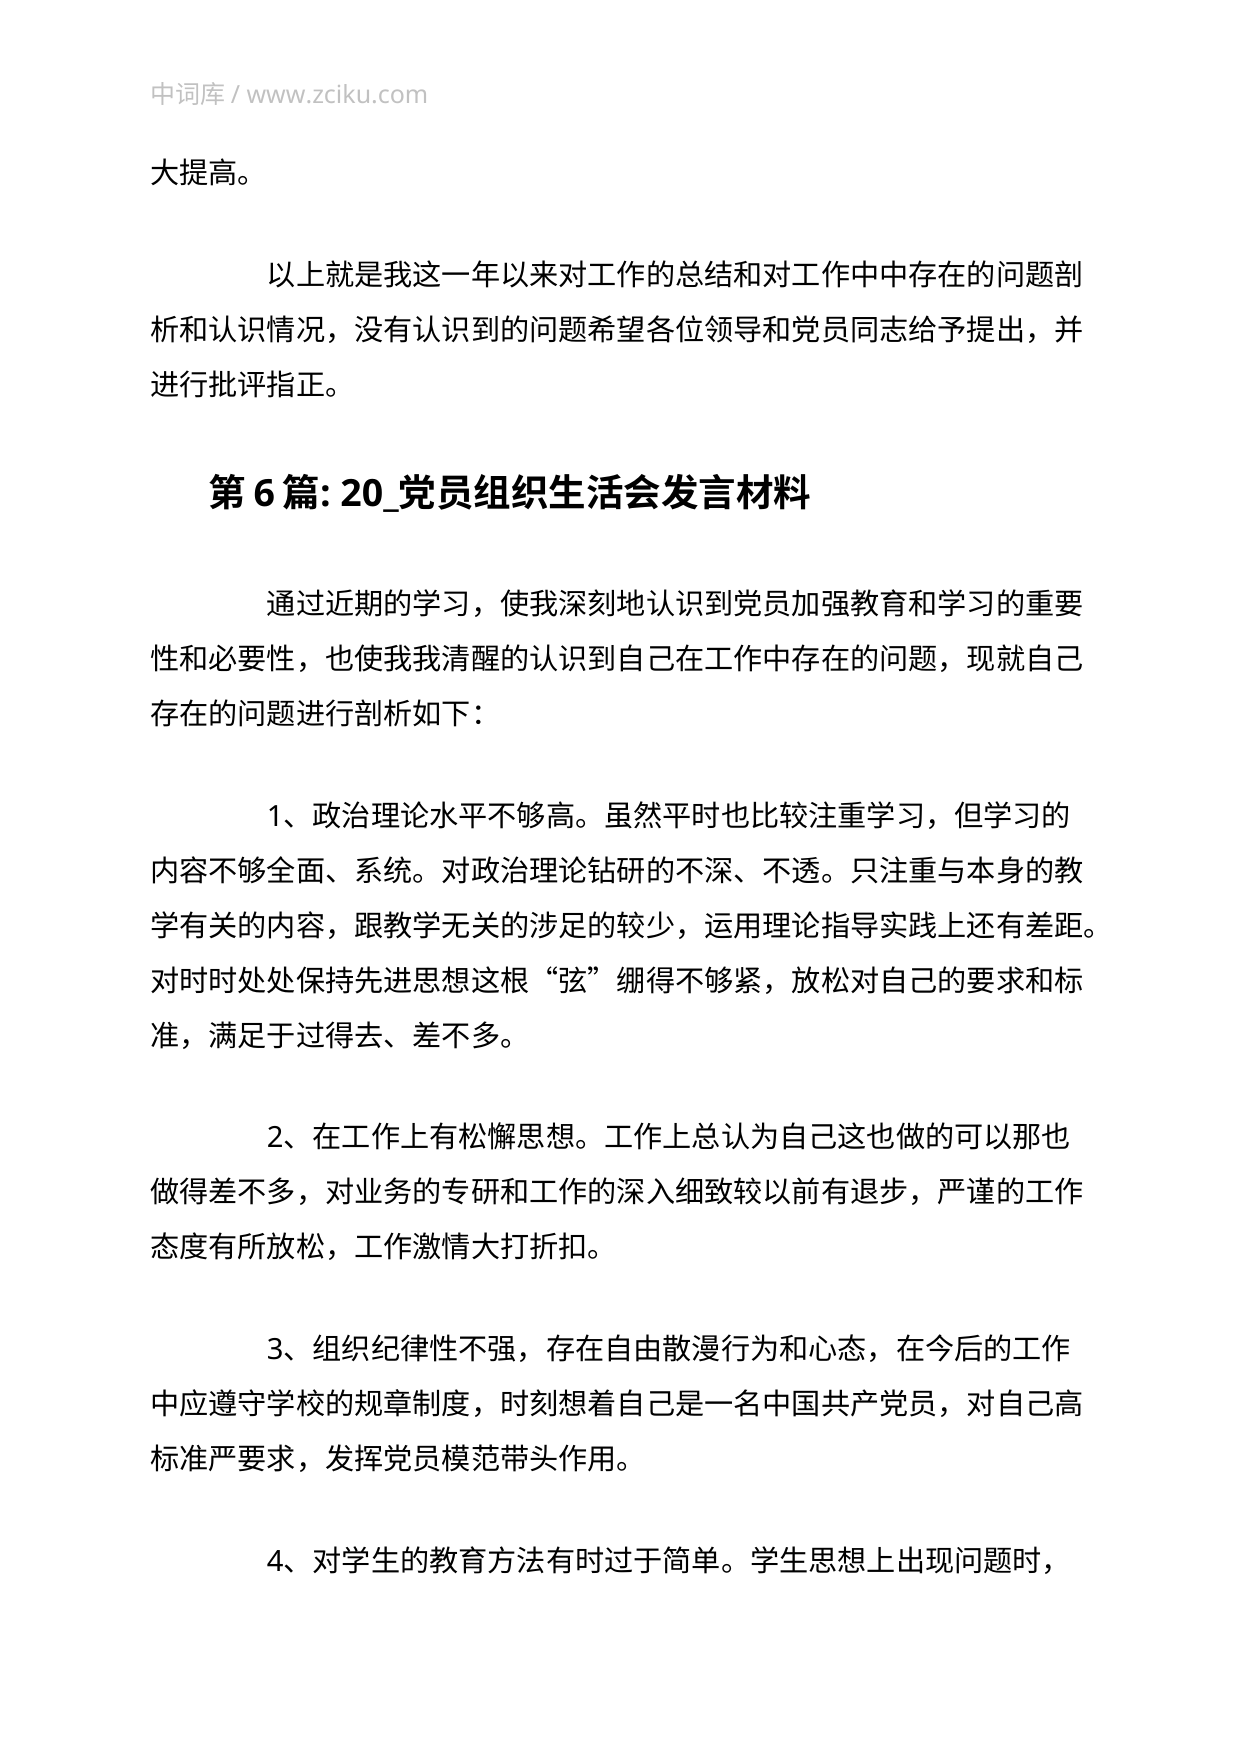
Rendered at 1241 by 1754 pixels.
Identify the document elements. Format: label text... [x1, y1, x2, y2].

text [150, 150, 1090, 192]
text 第6篇: 20_党员组织生活会发言材料 [150, 463, 1090, 518]
text 1、政治理论水平不够高。虽然平时也比较注重学习，但学习的内容不够全面、系统。对政治理论钻研的不深、不透。只注重与本身的教学有关的内容，跟教学无关的涉足的较少，运用理论指导实践上还有差距。对时时处处保持先进思想这根“弦”绷得不够紧，放松对自己的要求和标准，满足于过得去、差不多。 [150, 792, 1090, 1054]
text 以上就是我这一年以来对工作的总结和对工作中中存在的问题剖析和认识情况，没有认识到的问题希望各位领导和党员同志给予提出，并进行批评指正。 [150, 252, 1090, 404]
text 2、在工作上有松懈思想。工作上总认为自己这也做的可以那也做得差不多，对业务的专研和工作的深入细致较以前有退步，严谨的工作态度有所放松，工作激情大打折扣。 [150, 1114, 1090, 1266]
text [150, 1537, 1090, 1580]
text 3、组织纪律性不强，存在自由散漫行为和心态，在今后的工作中应遵守学校的规章制度，时刻想着自己是一名中国共产党员，对自己高标准严要求，发挥党员模范带头作用。 [150, 1326, 1090, 1478]
text 通过近期的学习，使我深刻地认识到党员加强教育和学习的重要性和必要性，也使我我清醒的认识到自己在工作中存在的问题，现就自己存在的问题进行剖析如下： [150, 581, 1090, 733]
